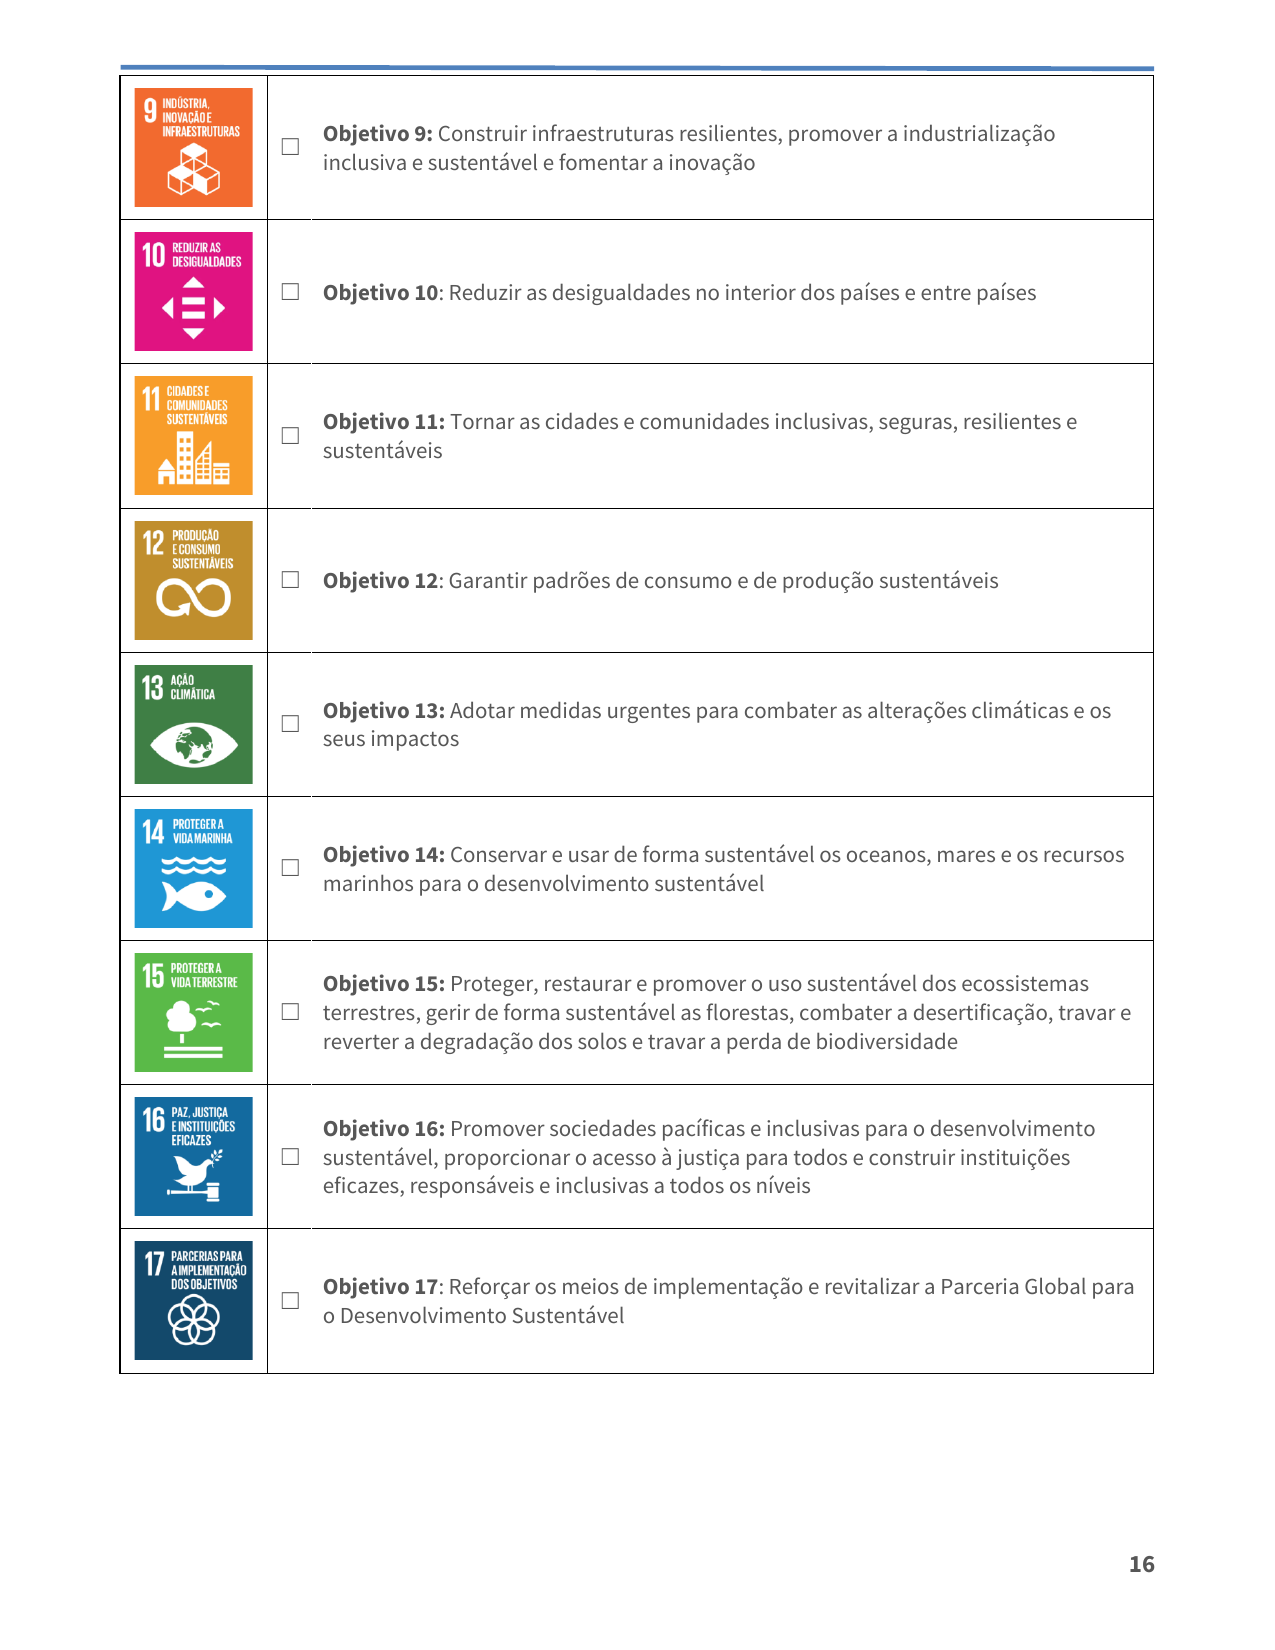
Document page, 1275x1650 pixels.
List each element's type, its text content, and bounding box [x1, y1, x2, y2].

table_cell [121, 364, 267, 507]
table_cell [121, 941, 267, 1084]
table_cell [121, 797, 267, 940]
table_cell Objetivo 11: Tornar as cidades e comunidades inclusivas, seguras, resilientes e sustentáveis [312, 364, 1153, 507]
table_cell [121, 220, 267, 363]
table_cell [121, 1085, 267, 1228]
table_cell Objetivo 12: Garantir padrões de consumo e de produção sustentáveis [312, 509, 1153, 652]
table_cell [121, 1229, 267, 1372]
picture [134, 521, 253, 640]
table_cell Objetivo 15: Proteger, restaurar e promover o uso sustentável dos ecossistemas terrestres, gerir de forma sustentável as florestas, combater a desertificação, travar e reverter a degradação dos solos e travar a perda de biodiversidade [312, 941, 1153, 1084]
table_cell [121, 653, 267, 796]
picture [134, 953, 253, 1072]
table_cell Objetivo 13: Adotar medidas urgentes para combater as alterações climáticas e os seus impactos [312, 653, 1153, 796]
table_cell Objetivo 16: Promover sociedades pacíficas e inclusivas para o desenvolvimento sustentável, proporcionar o acesso à justiça para todos e construir instituições eficazes, responsáveis e inclusivas a todos os níveis [312, 1085, 1153, 1228]
table_cell [121, 76, 267, 219]
table_cell [121, 509, 267, 652]
table_cell Objetivo 17: Reforçar os meios de implementação e revitalizar a Parceria Global para o Desenvolvimento Sustentável [312, 1229, 1153, 1372]
table_cell Objetivo 14: Conservar e usar de forma sustentável os oceanos, mares e os recursos marinhos para o desenvolvimento sustentável [312, 797, 1153, 940]
picture [134, 665, 253, 784]
picture [134, 232, 253, 351]
picture [134, 1097, 253, 1216]
table_cell Objetivo 10: Reduzir as desigualdades no interior dos países e entre países [312, 220, 1153, 363]
picture [134, 376, 253, 495]
picture [134, 88, 253, 207]
picture [134, 1241, 253, 1360]
table_cell Objetivo 9: Construir infraestruturas resilientes, promover a industrialização inclusiva e sustentável e fomentar a inovação [312, 76, 1153, 219]
picture [134, 809, 253, 928]
